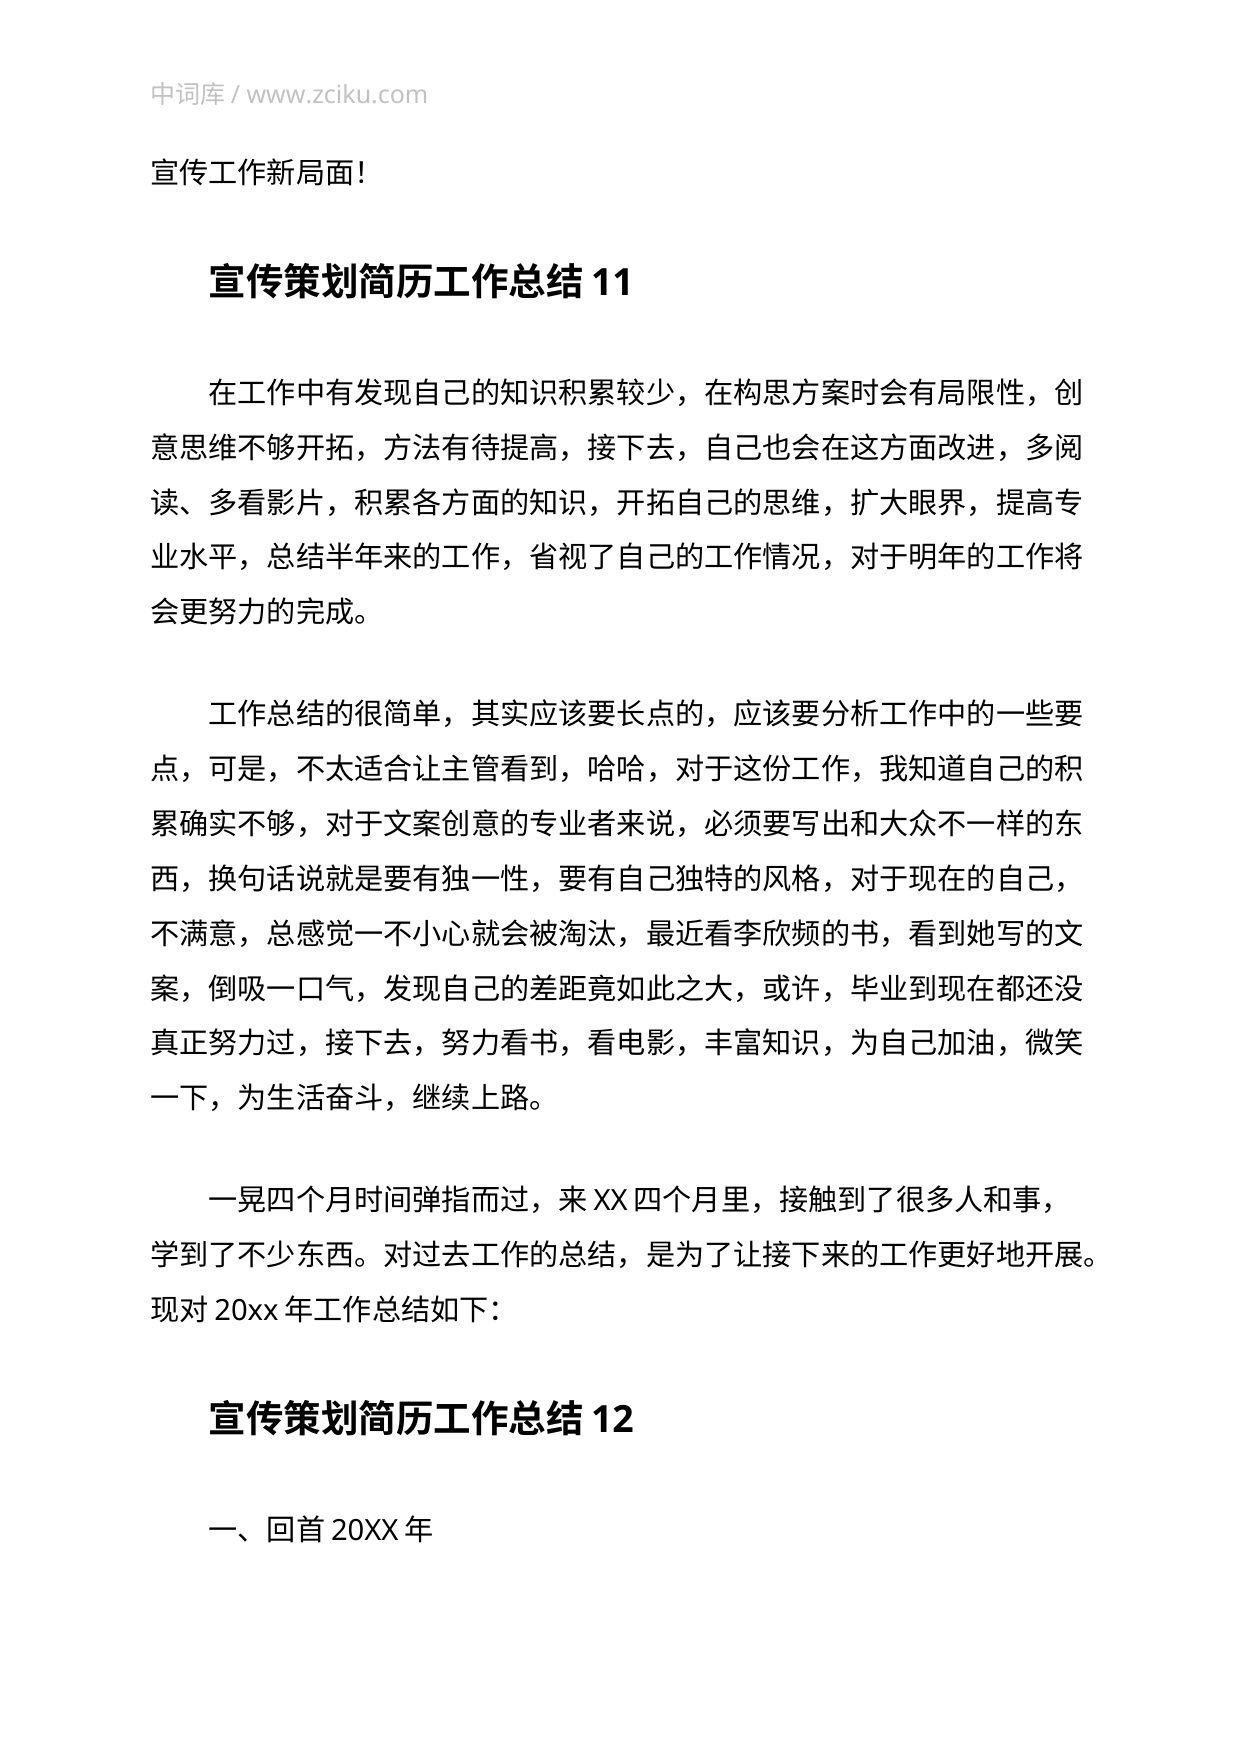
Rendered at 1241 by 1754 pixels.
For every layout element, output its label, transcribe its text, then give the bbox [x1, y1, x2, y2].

text 一、回首20XX年 [150, 1506, 1090, 1549]
text 一晃四个月时间弹指而过，来XX四个月里，接触到了很多人和事，学到了不少东西。对过去工作的总结，是为了让接下来的工作更好地开展。现对20xx年工作总结如下： [150, 1177, 1090, 1329]
text 工作总结的很简单，其实应该要长点的，应该要分析工作中的一些要点，可是，不太适合让主管看到，哈哈，对于这份工作，我知道自己的积累确实不够，对于文案创意的专业者来说，必须要写出和大众不一样的东西，换句话说就是要有独一性，要有自己独特的风格，对于现在的自己，不满意，总感觉一不小心就会被淘汰，最近看李欣频的书，看到她写的文案，倒吸一口气，发现自己的差距竟如此之大，或许，毕业到现在都还没真正努力过，接下去，努力看书，看电影，丰富知识，为自己加油，微笑一下，为生活奋斗，继续上路。 [150, 691, 1090, 1117]
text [150, 150, 1090, 192]
text 在工作中有发现自己的知识积累较少，在构思方案时会有局限性，创意思维不够开拓，方法有待提高，接下去，自己也会在这方面改进，多阅读、多看影片，积累各方面的知识，开拓自己的思维，扩大眼界，提高专业水平，总结半年来的工作，省视了自己的工作情况，对于明年的工作将会更努力的完成。 [150, 369, 1090, 631]
text 宣传策划简历工作总结12 [150, 1389, 1090, 1443]
text 宣传策划简历工作总结11 [150, 252, 1090, 306]
